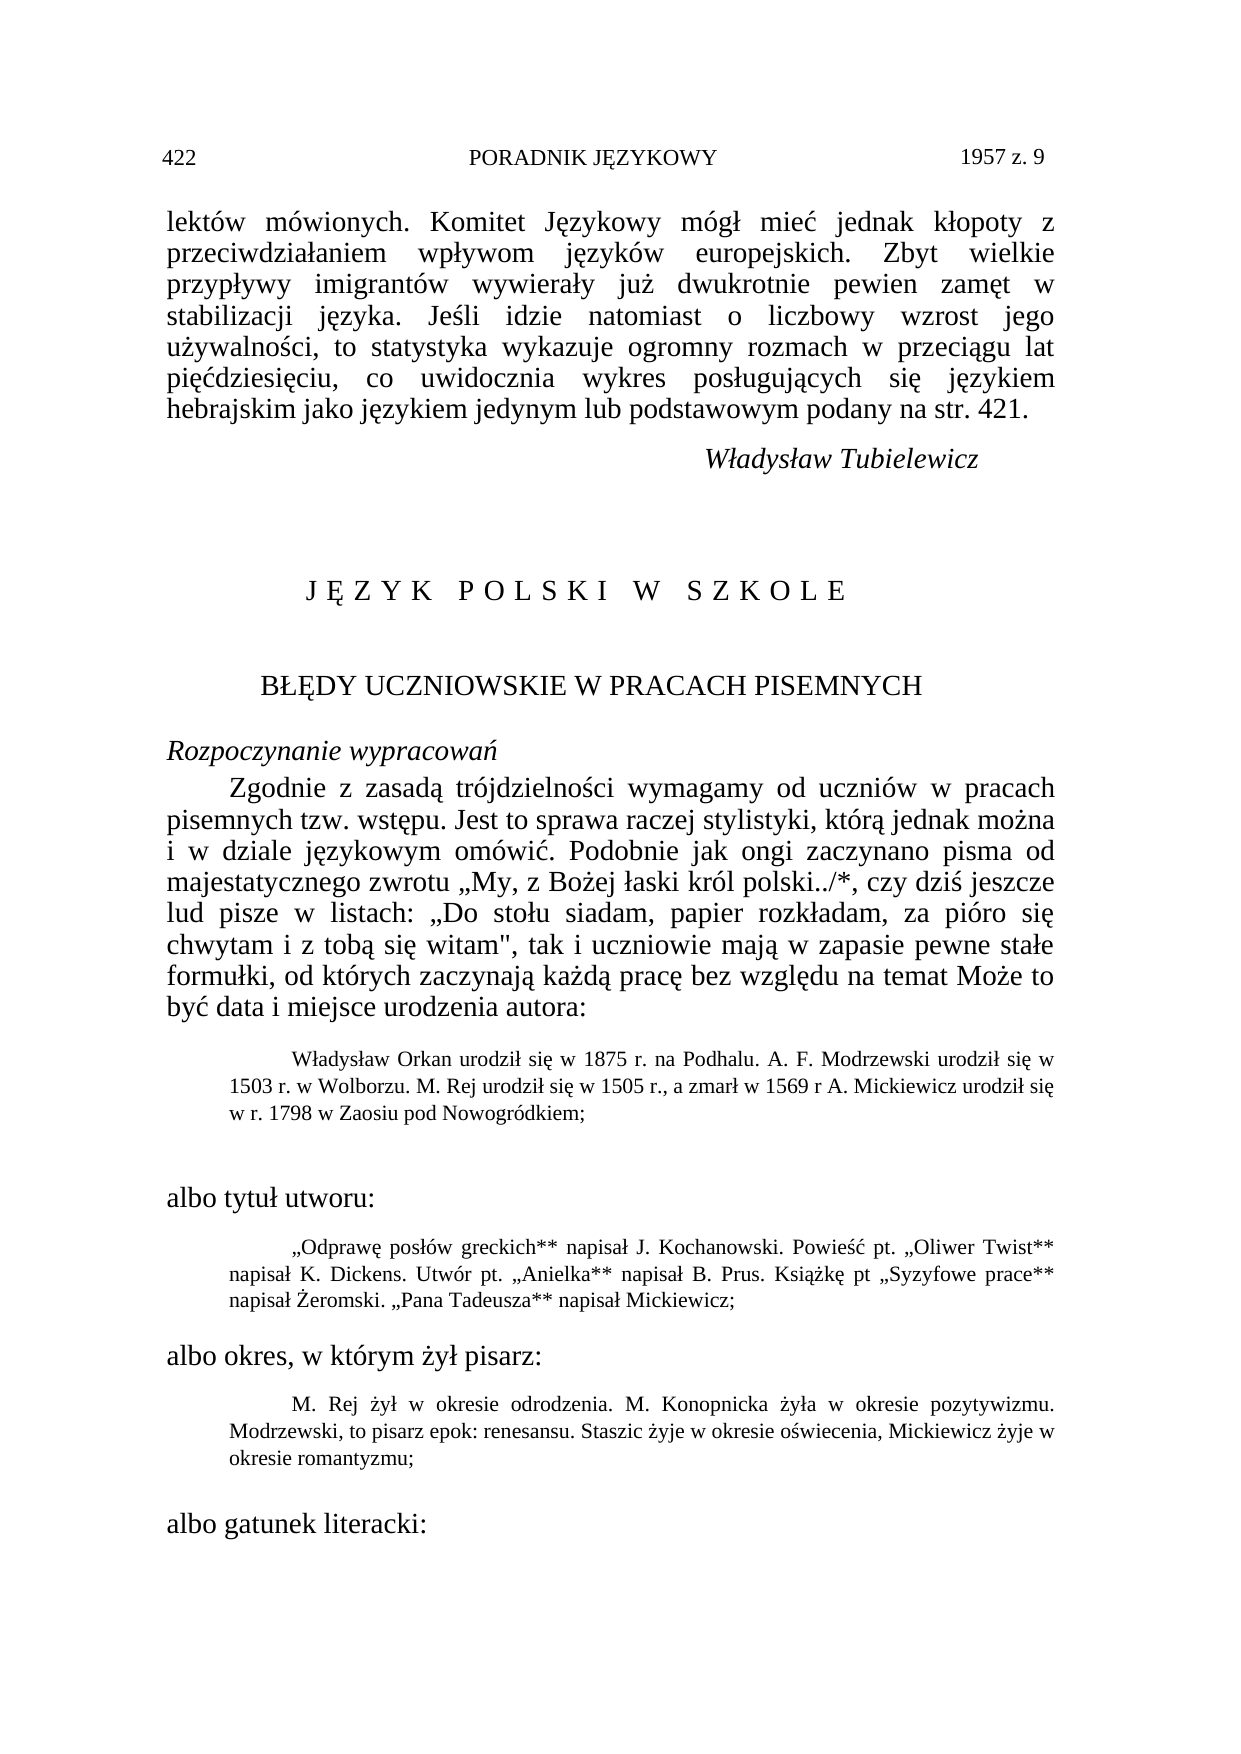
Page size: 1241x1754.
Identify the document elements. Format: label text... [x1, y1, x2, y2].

text JĘZYK POLSKI W SZKOLE [127, 577, 1024, 606]
text albo okres, w którym żył pisarz: [166, 1342, 1056, 1371]
text 422 [162, 147, 196, 170]
text PORADNIK JĘZYKOWY [469, 147, 718, 169]
text Władysław Orkan urodził się w 1875 r. na Podhalu. A. F. Modrzewski urodził się w 1503 r. w Wolborzu. M. Rej urodził się w 1505 r., a zmarł w 1569 r A. Mickiewicz urodził się w r. 1798 w Zaosiu pod Nowogródkiem; [229, 1045, 1056, 1126]
text albo gatunek literacki: [166, 1510, 427, 1539]
text 1957 z. 9 [960, 146, 1045, 169]
text Władysław Tubielewicz [704, 445, 1056, 474]
text albo tytuł utworu: [166, 1184, 1056, 1213]
text „Odprawę posłów greckich** napisał J. Kochanowski. Powieść pt. „Oliwer Twist** napisał K. Dickens. Utwór pt. „Anielka** napisał B. Prus. Książkę pt „Syzyfowe prace** napisał Żeromski. „Pana Tadeusza** napisał Mickiewicz; [229, 1234, 1056, 1313]
text lektów mówionych. Komitet Językowy mógł mieć jednak kłopoty z przeciwdziałaniem wpływom języków europejskich. Zbyt wielkie przypływy imigrantów wywierały już dwukrotnie pewien zamęt w stabilizacji języka. Jeśli idzie natomiast o liczbowy wzrost jego używalności, to statystyka wykazuje ogromny rozmach w przeciągu lat pięćdziesięciu, co uwidocznia wykres posługujących się językiem hebrajskim jako językiem jedynym lub podstawowym podany na str. 421. [166, 206, 1056, 425]
text BŁĘDY UCZNIOWSKIE W PRACACH PISEMNYCH Rozpoczynanie wypracowań [166, 643, 1056, 773]
text Zgodnie z zasadą trójdzielności wymagamy od uczniów w pracach pisemnych tzw. wstępu. Jest to sprawa raczej stylistyki, którą jednak można i w dziale językowym omówić. Podobnie jak ongi zaczynano pisma od majestatycznego zwrotu „My, z Bożej łaski król polski../*, czy dziś jeszcze lud pisze w listach: „Do stołu siadam, papier rozkładam, za pióro się chwytam i z tobą się witam", tak i uczniowie mają w zapasie pewne stałe formułki, od których zaczynają każdą pracę bez względu na temat Może to być data i miejsce urodzenia autora: [166, 773, 1056, 1023]
text M. Rej żył w okresie odrodzenia. M. Konopnicka żyła w okresie pozytywizmu. Modrzewski, to pisarz epok: renesansu. Staszic żyje w okresie oświecenia, Mickiewicz żyje w okresie romantyzmu; [229, 1390, 1056, 1471]
